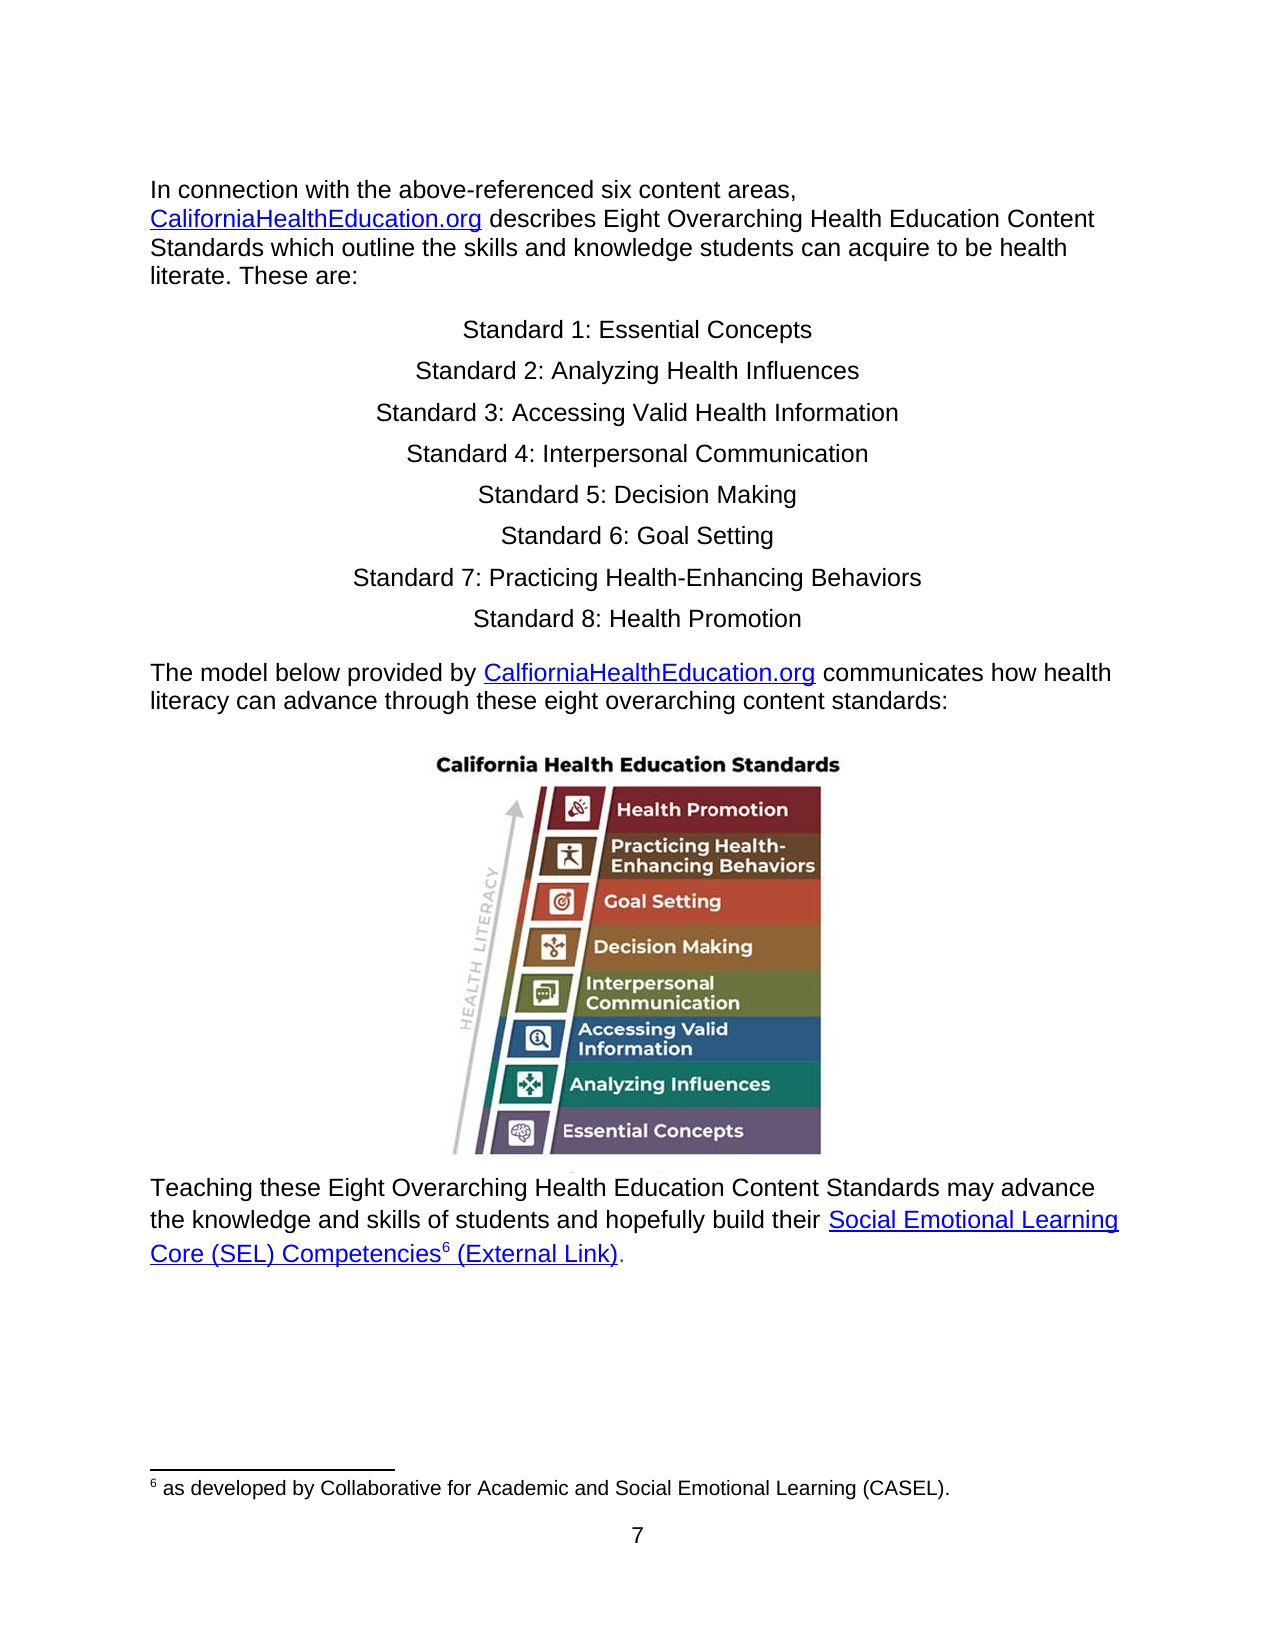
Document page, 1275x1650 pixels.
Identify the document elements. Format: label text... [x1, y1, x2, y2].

text Standard 3: Accessing Valid Health Information [150, 397, 1125, 426]
text Standard 8: Health Promotion [150, 604, 1125, 632]
picture [422, 740, 853, 1173]
text The model below provided by CalfiorniaHealthEducation.org communicates how health literacy can advance through these eight overarching content standards: [150, 657, 1125, 715]
text Standard 4: Interpersonal Communication [150, 439, 1125, 467]
text In connection with the above-referenced six content areas, CaliforniaHealthEducation.org describes Eight Overarching Health Education Content Standards which outline the skills and knowledge students can acquire to be health literate. These are: [150, 175, 1125, 290]
text Standard 1: Essential Concepts [150, 315, 1125, 344]
text Teaching these Eight Overarching Health Education Content Standards may advance the knowledge and skills of students and hopefully build their Social Emotional Learning Core (SEL) Competencies (External Link). [150, 1172, 1125, 1267]
text Standard 7: Practicing Health-Enhancing Behaviors [150, 562, 1125, 591]
text Standard 5: Decision Making [150, 480, 1125, 509]
text Standard 2: Analyzing Health Influences [150, 356, 1125, 385]
text Standard 6: Goal Setting [150, 521, 1125, 550]
